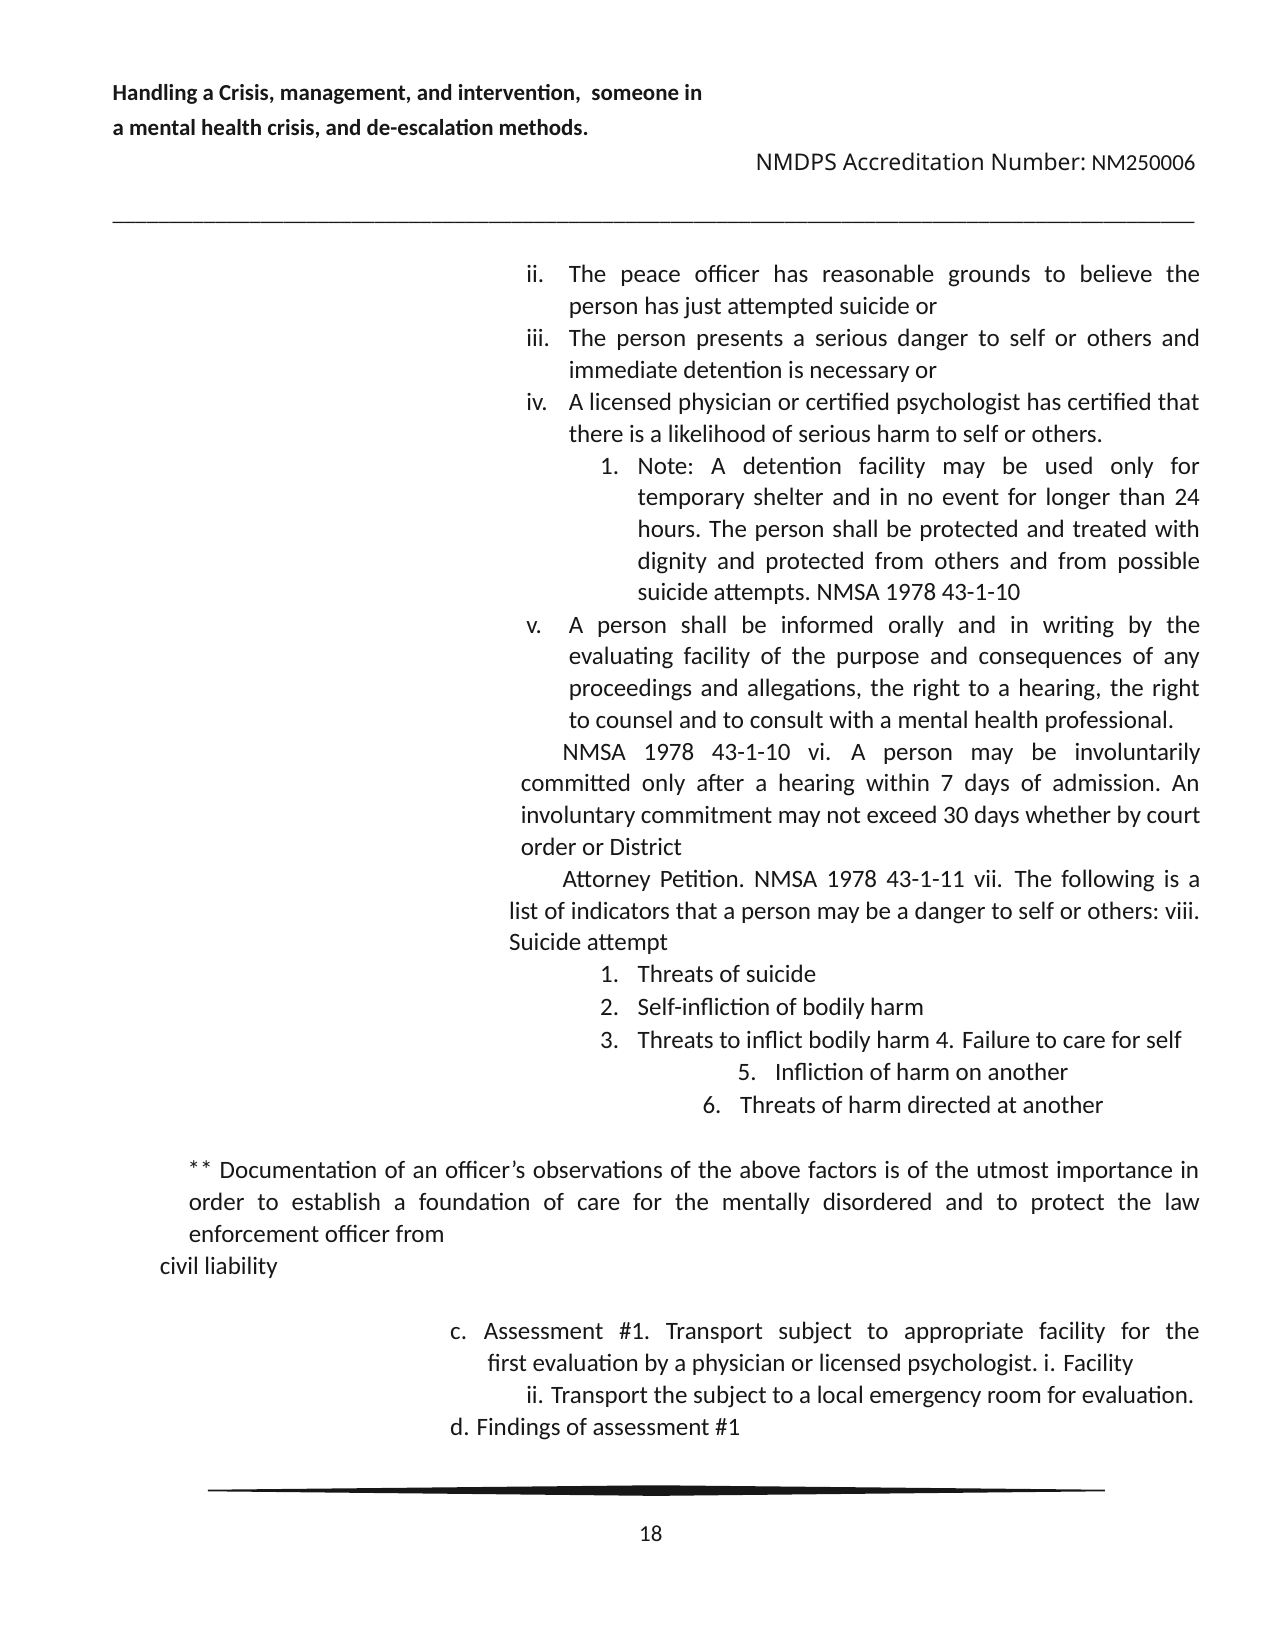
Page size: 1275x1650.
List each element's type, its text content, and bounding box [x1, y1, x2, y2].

list The person presents a serious danger to self or others and immediate detention is necessary or [526, 322, 1201, 384]
text ** Documentation of an officer’s observations of the above factors is of the utmost importance in order to establish a foundation of care for the mentally disordered and to protect the law enforcement officer from [187, 1155, 1201, 1248]
list Threats of harm directed at another [605, 1089, 1201, 1119]
list Threats to inflict bodily harm 4. Failure to care for self [600, 1024, 1201, 1054]
text civil liability [112, 1250, 1201, 1281]
list Self-infliction of bodily harm [600, 991, 1201, 1021]
list A person shall be informed orally and in writing by the evaluating facility of the purpose and consequences of any proceedings and allegations, the right to a hearing, the right to counsel and to consult with a mental health professional. [526, 609, 1201, 734]
list A licensed physician or certified psychologist has certified that there is a likelihood of serious harm to self or others. [526, 386, 1201, 448]
list Threats of suicide [600, 959, 1201, 989]
text Attorney Petition. NMSA 1978 43-1-11 vii. The following is a list of indicators that a person may be a danger to self or others: viii. Suicide attempt [509, 863, 1201, 957]
text d. Findings of assessment #1 [450, 1411, 1201, 1442]
text c. Assessment #1. Transport subject to appropriate facility for the first evaluation by a physician or licensed psychologist. i. Facility [450, 1315, 1201, 1377]
list The peace officer has reasonable grounds to believe the person has just attempted suicide or [526, 258, 1201, 321]
text NMSA 1978 43-1-10 vi. A person may be involuntarily committed only after a hearing within 7 days of admission. An involuntary commitment may not exceed 30 days whether by court order or District [521, 736, 1201, 861]
list Infliction of harm on another [605, 1056, 1201, 1086]
text ii. Transport the subject to a local emergency room for evaluation. [526, 1379, 1201, 1410]
text 1. Note: A detention facility may be used only for temporary shelter and in no event for longer than 24 hours. The person shall be protected and treated with dignity and protected from others and from possible suicide attempts. NMSA 1978 43-1-10 [600, 450, 1201, 607]
